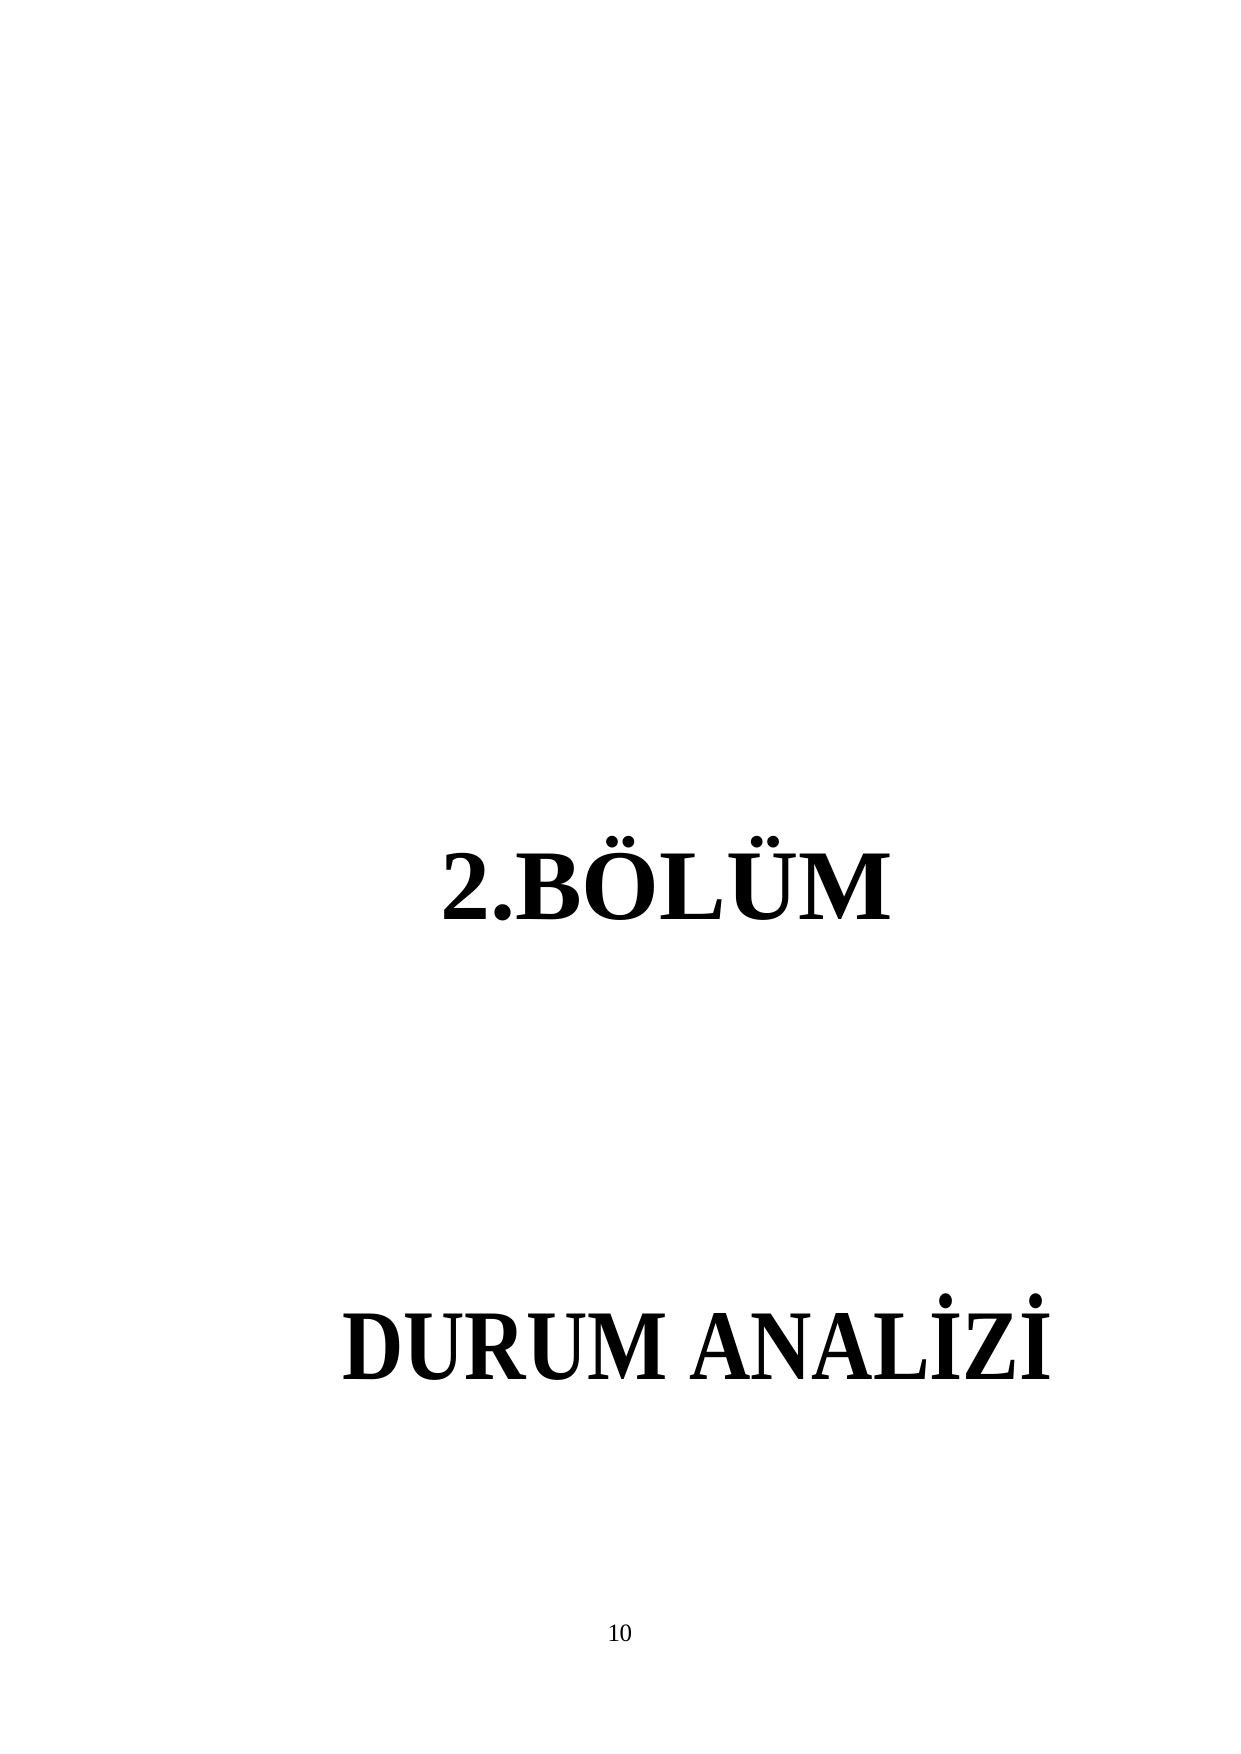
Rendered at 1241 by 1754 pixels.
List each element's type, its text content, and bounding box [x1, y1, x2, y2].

text 2.BÖLÜM [59, 826, 1198, 941]
list DURUM ANALİZİ [196, 1286, 1198, 1401]
